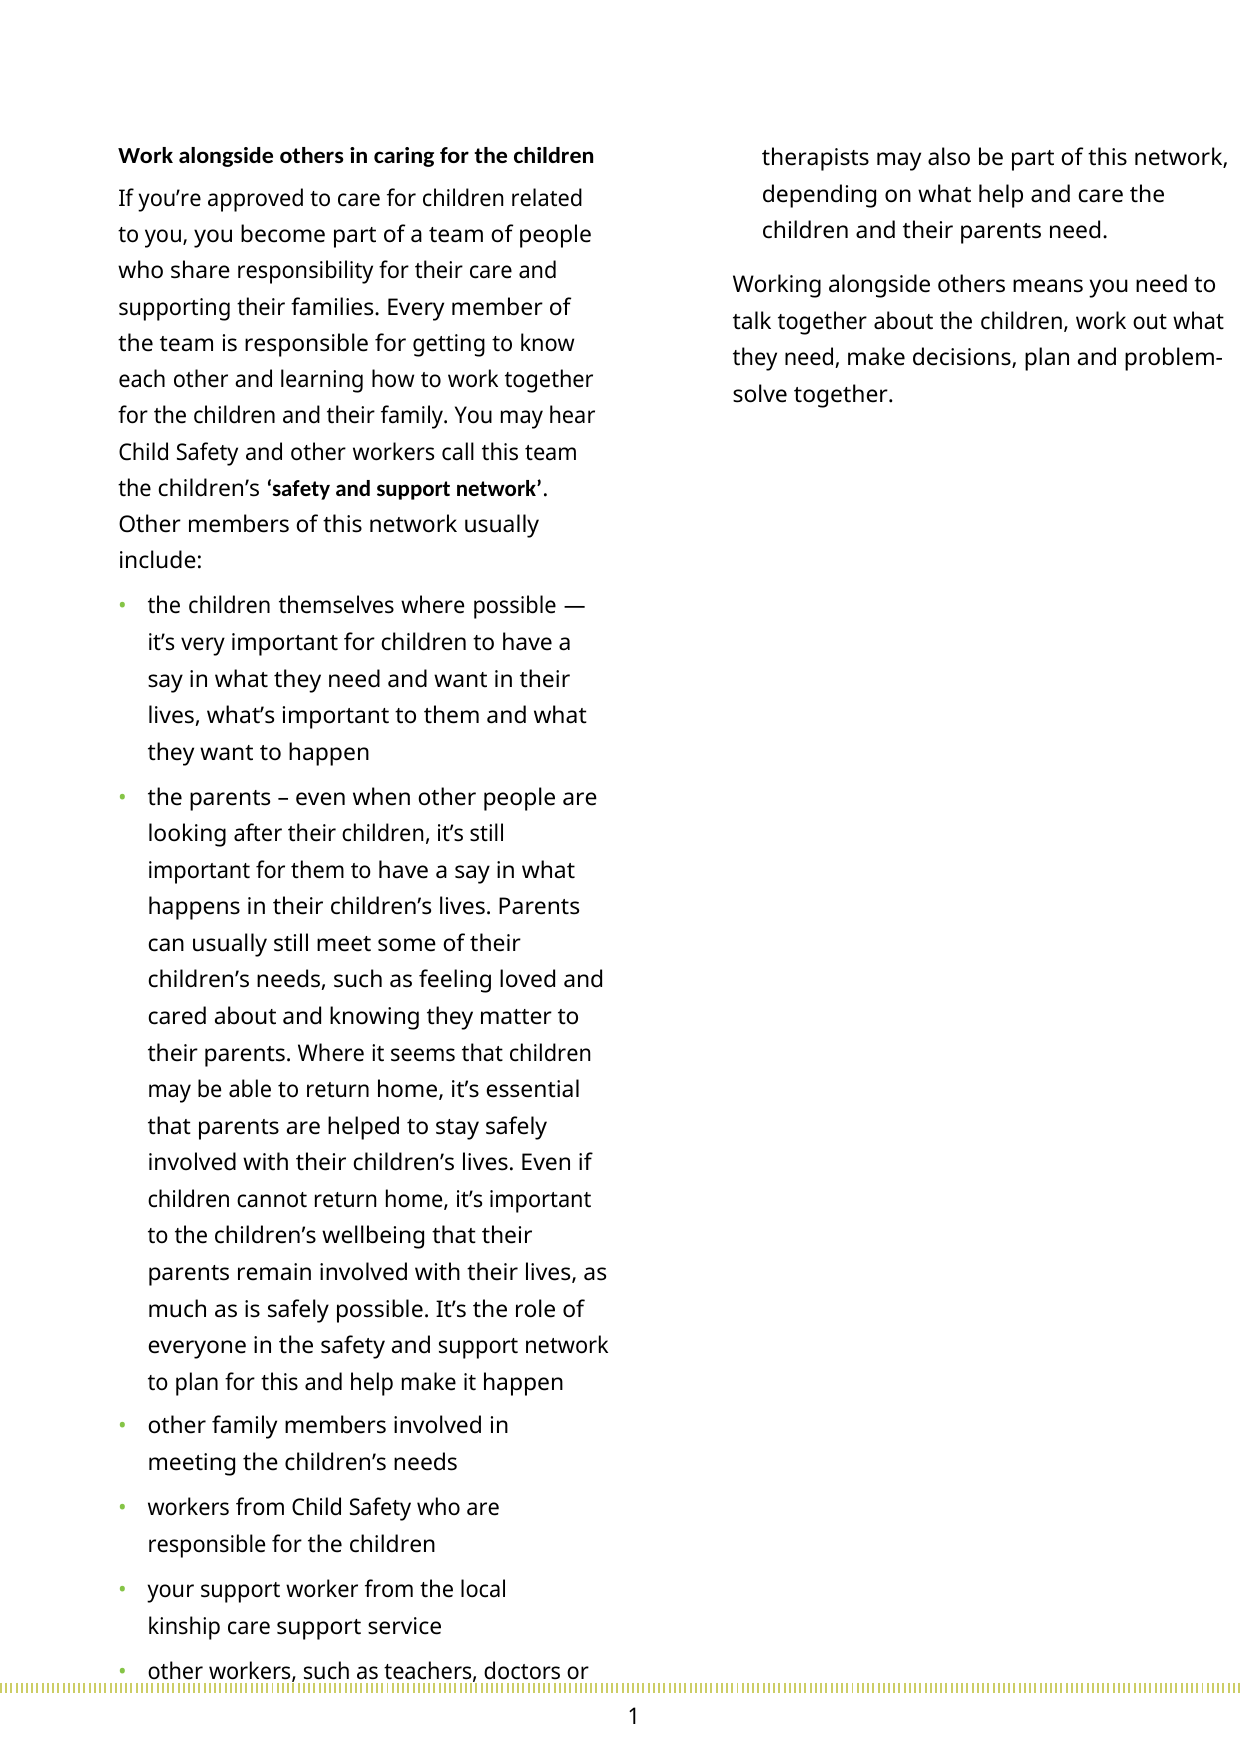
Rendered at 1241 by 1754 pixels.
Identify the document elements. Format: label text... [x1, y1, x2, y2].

text If you’re approved to care for children related to you, you become part of a team of people who share responsibility for their care and supporting their families. Every member of the team is responsible for getting to know each other and learning how to work together for the children and their family. You may hear Child Safety and other workers call this team the children’s ‘safety and support network’. Other members of this network usually include: [118, 182, 605, 576]
list the children themselves where possible — it’s very important for children to have a say in what they need and want in their lives, what’s important to them and what they want to happen [118, 589, 609, 767]
list other workers, such as teachers, doctors or therapists may also be part of this network, depending on what help and care the children and their parents need. [118, 1655, 610, 1686]
list the parents – even when other people are looking after their children, it’s still important for them to have a say in what happens in their children’s lives. Parents can usually still meet some of their children’s needs, such as feeling loved and cared about and knowing they matter to their parents. Where it seems that children may be able to return home, it’s essential that parents are helped to stay safely involved with their children’s lives. Even if children cannot return home, it’s important to the children’s wellbeing that their parents remain involved with their lives, as much as is safely possible. It’s the role of everyone in the safety and support network to plan for this and help make it happen [118, 781, 610, 1397]
list other family members involved in meeting the children’s needs [118, 1409, 567, 1477]
list workers from Child Safety who are responsible for the children [118, 1491, 601, 1559]
list your support worker from the local kinship care support service [118, 1573, 579, 1641]
subtitle Work alongside others in caring for the children [118, 141, 610, 169]
list other workers, such as teachers, doctors or therapists may also be part of this network, depending on what help and care the children and their parents need. [732, 141, 1240, 246]
text Working alongside others means you need to talk together about the children, work out what they need, make decisions, plan and problem-solve together. [732, 268, 1240, 409]
